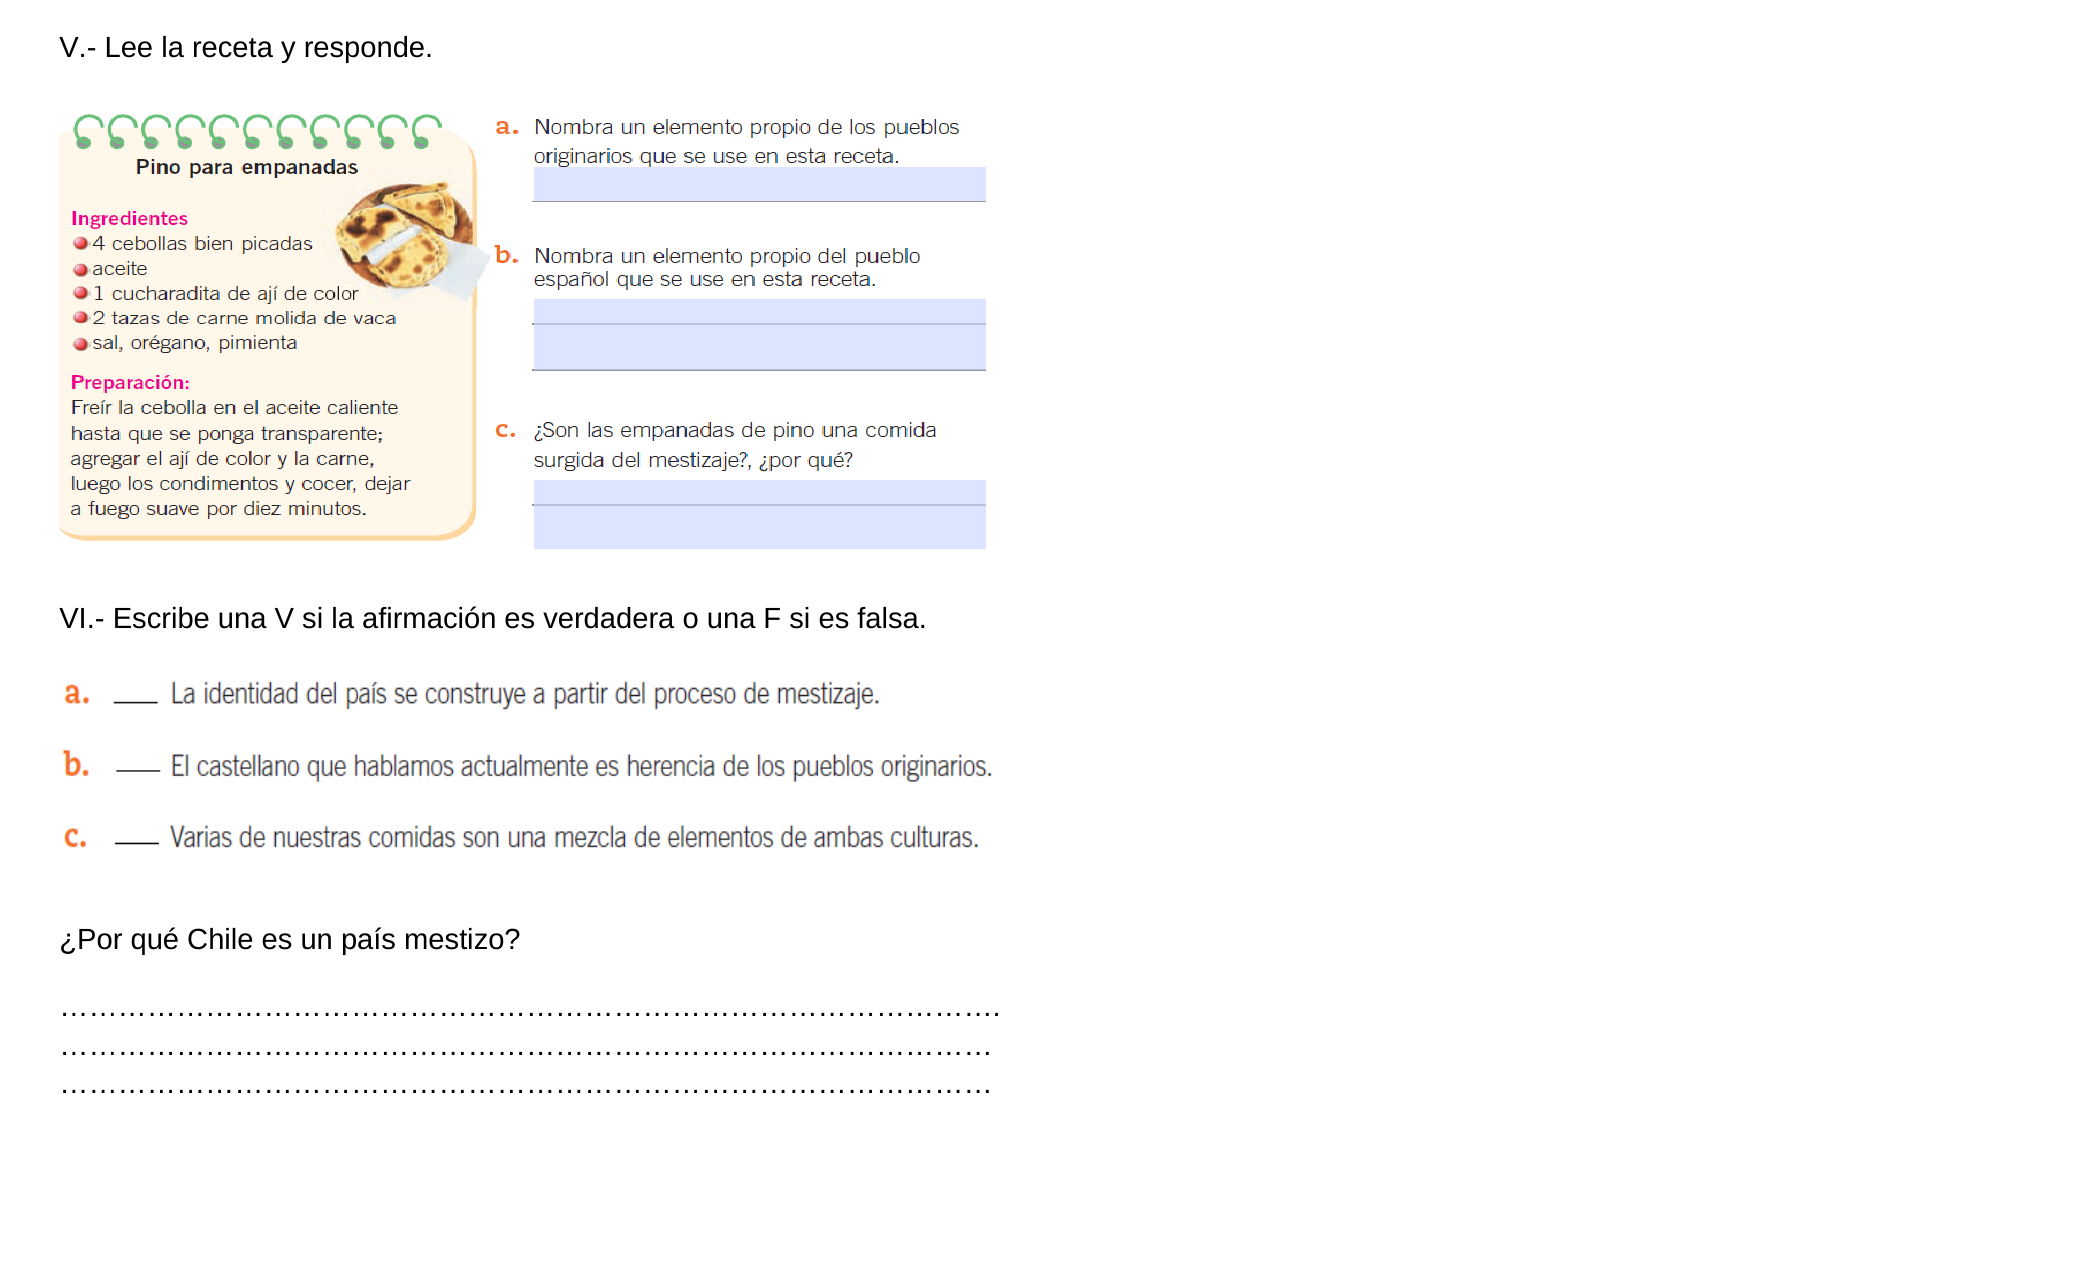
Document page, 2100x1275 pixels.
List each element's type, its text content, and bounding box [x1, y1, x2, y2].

picture [59, 96, 1015, 549]
picture [59, 668, 1006, 870]
text ¿Por qué Chile es un país mestizo? [59, 922, 2041, 956]
text …………………………………………………………………………………… [59, 1028, 2041, 1061]
text …………………………………………………………………………………… [59, 1066, 2041, 1100]
text ……………………………………………………………………………………. [59, 989, 2041, 1023]
text VI.- Escribe una V si la afirmación es verdadera o una F si es falsa. [59, 601, 2041, 635]
text V.- Lee la receta y responde. [59, 29, 2041, 63]
